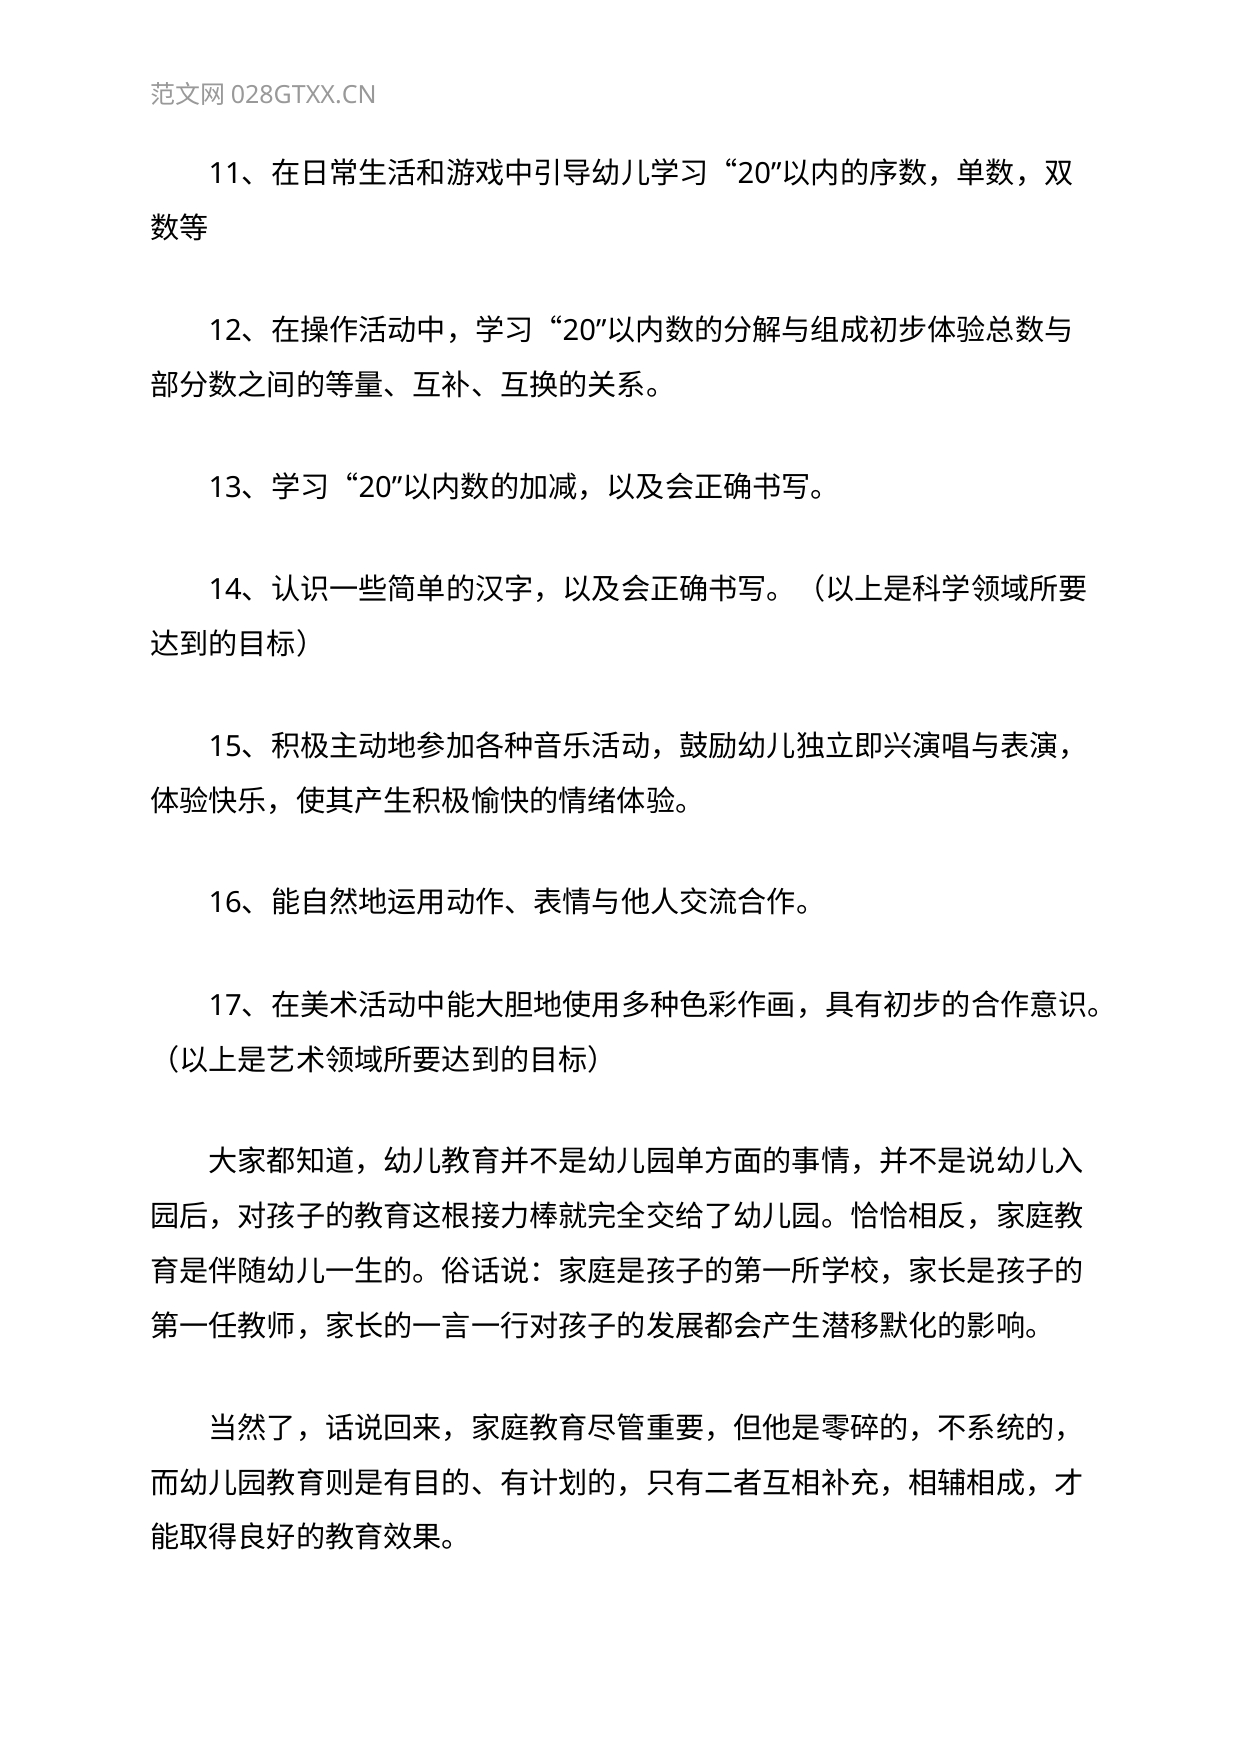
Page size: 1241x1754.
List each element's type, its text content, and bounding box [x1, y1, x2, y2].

text 13、学习“20”以内数的加减，以及会正确书写。 [150, 463, 1090, 506]
text 15、积极主动地参加各种音乐活动，鼓励幼儿独立即兴演唱与表演，体验快乐，使其产生积极愉快的情绪体验。 [150, 722, 1090, 819]
text 大家都知道，幼儿教育并不是幼儿园单方面的事情，并不是说幼儿入园后，对孩子的教育这根接力棒就完全交给了幼儿园。恰恰相反，家庭教育是伴随幼儿一生的。俗话说：家庭是孩子的第一所学校，家长是孩子的第一任教师，家长的一言一行对孩子的发展都会产生潜移默化的影响。 [150, 1138, 1090, 1345]
text 14、认识一些简单的汉字，以及会正确书写。（以上是科学领域所要达到的目标） [150, 566, 1090, 663]
text 16、能自然地运用动作、表情与他人交流合作。 [150, 879, 1090, 921]
text 当然了，话说回来，家庭教育尽管重要，但他是零碎的，不系统的，而幼儿园教育则是有目的、有计划的，只有二者互相补充，相辅相成，才能取得良好的教育效果。 [150, 1404, 1090, 1556]
text 11、在日常生活和游戏中引导幼儿学习“20”以内的序数，单数，双数等 [150, 150, 1090, 247]
text 17、在美术活动中能大胆地使用多种色彩作画，具有初步的合作意识。（以上是艺术领域所要达到的目标） [150, 981, 1090, 1078]
text 12、在操作活动中，学习“20”以内数的分解与组成初步体验总数与部分数之间的等量、互补、互换的关系。 [150, 307, 1090, 404]
